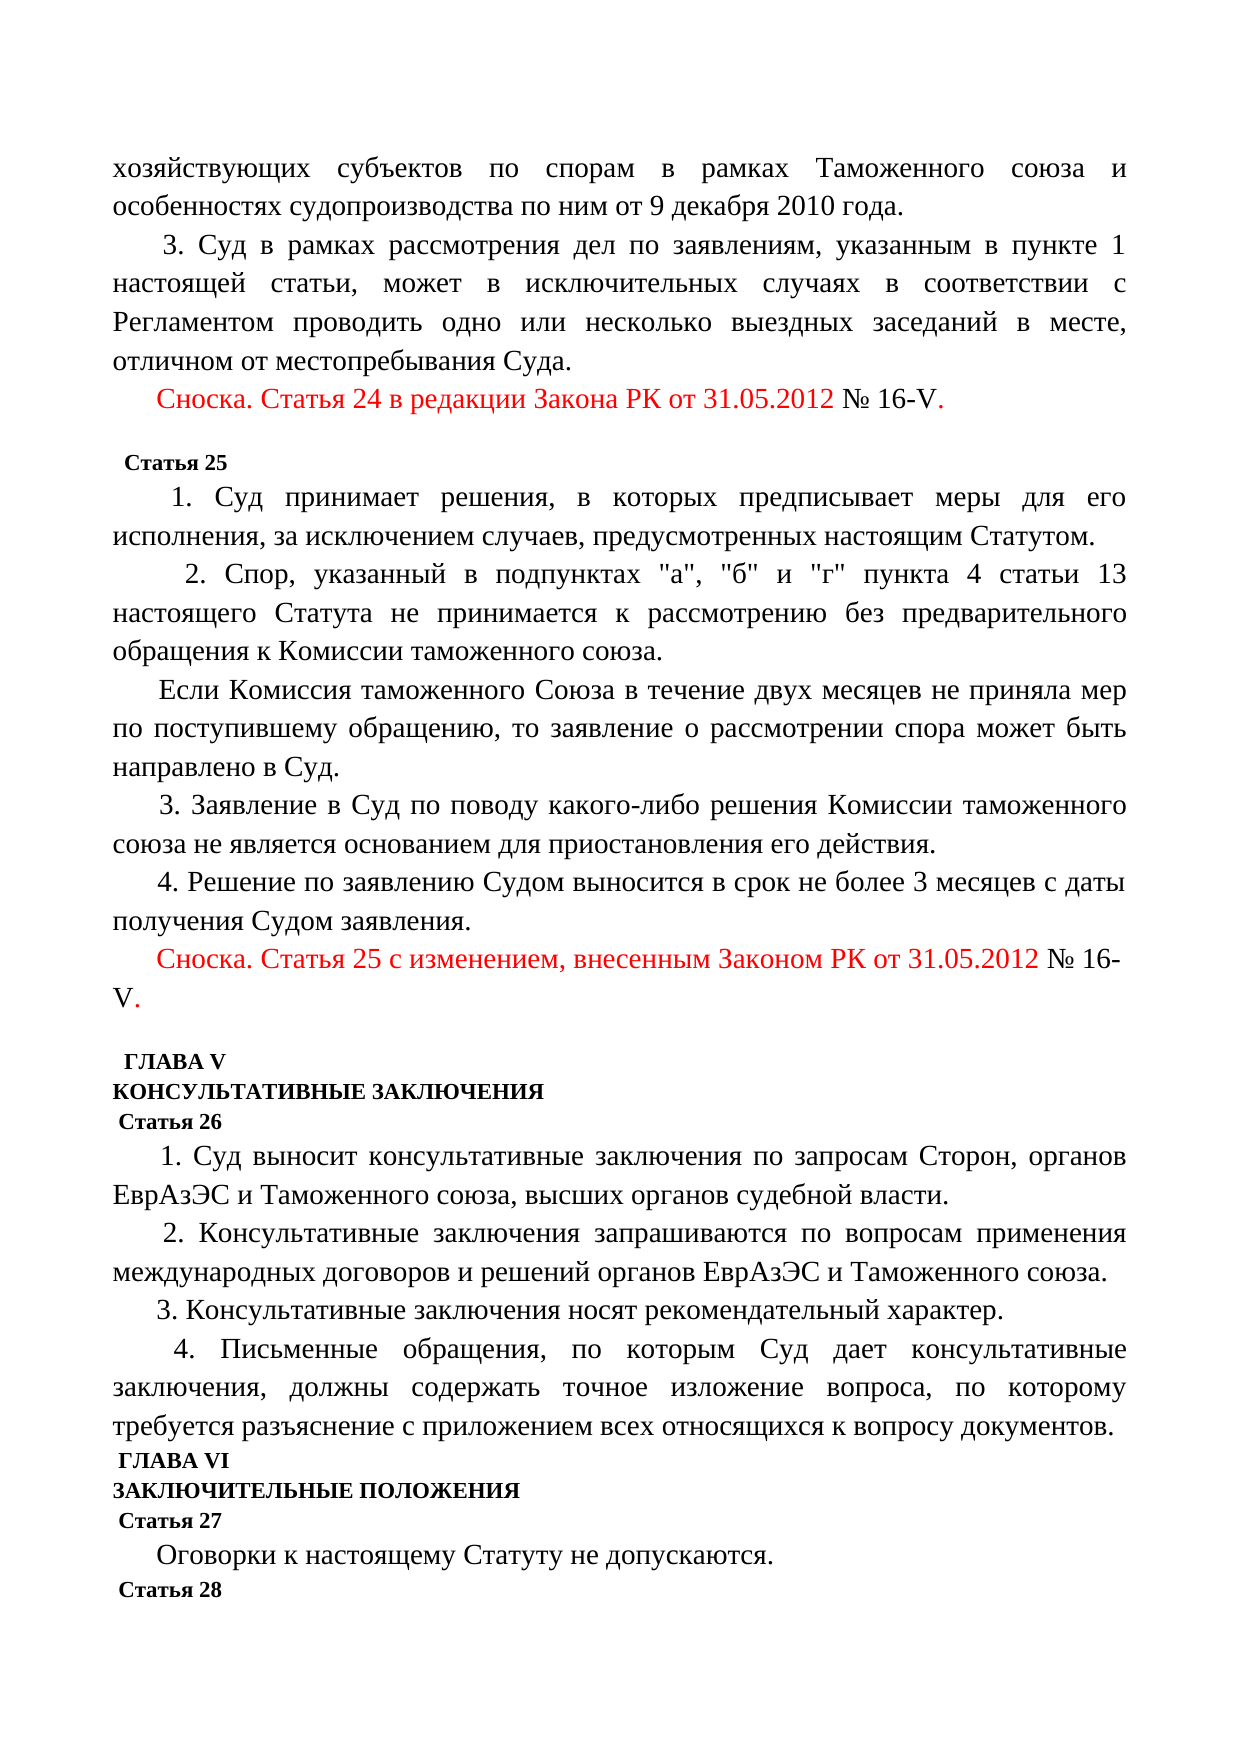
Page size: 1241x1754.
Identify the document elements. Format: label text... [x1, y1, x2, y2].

text Статья 25 [112, 449, 1128, 475]
text 3. Заявление в Суд по поводу какого-либо решения Комиссии таможенного союза не является основанием для приостановления его действия. [112, 787, 1128, 859]
text Сноска. Статья 25 с изменением, внесенным Законом РК от 31.05.2012 № 16-V. [112, 942, 1128, 1044]
text 2. Спор, указанный в подпунктах "а", "б" и "г" пункта 4 статьи 13 настоящего Статута не принимается к рассмотрению без предварительного обращения к Комиссии таможенного союза. [112, 556, 1128, 667]
text Оговорки к настоящему Статуту не допускаются. [112, 1537, 1128, 1571]
text ГЛАВА V КОНСУЛЬТАТИВНЫЕ ЗАКЛЮЧЕНИЯ [112, 1048, 1128, 1104]
text 2. Консультативные заключения запрашиваются по вопросам применения международных договоров и решений органов ЕврАзЭС и Таможенного союза. [112, 1215, 1128, 1287]
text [112, 150, 1128, 222]
text Статья 27 [112, 1507, 1128, 1533]
text 1. Суд выносит консультативные заключения по запросам Сторон, органов ЕврАзЭС и Таможенного союза, высших органов судебной власти. [112, 1138, 1128, 1210]
text 3. Суд в рамках рассмотрения дел по заявлениям, указанным в пункте 1 настоящей статьи, может в исключительных случаях в соответствии с Регламентом проводить одно или несколько выездных заседаний в месте, отличном от местопребывания Суда. [112, 227, 1128, 376]
text 3. Консультативные заключения носят рекомендательный характер. [112, 1292, 1128, 1326]
text 4. Решение по заявлению Судом выносится в срок не более 3 месяцев с даты получения Судом заявления. [112, 864, 1128, 937]
text Если Комиссия таможенного Союза в течение двух месяцев не приняла мер по поступившему обращению, то заявление о рассмотрении спора может быть направлено в Суд. [112, 672, 1128, 782]
text Статья 28 [112, 1576, 1128, 1602]
text Сноска. Статья 24 в редакции Закона РК от 31.05.2012 № 16-V. [112, 381, 1128, 445]
text 1. Суд принимает решения, в которых предписывает меры для его исполнения, за исключением случаев, предусмотренных настоящим Статутом. [112, 479, 1128, 551]
text 4. Письменные обращения, по которым Суд дает консультативные заключения, должны содержать точное изложение вопроса, по которому требуется разъяснение с приложением всех относящихся к вопросу документов. [112, 1331, 1128, 1442]
text Статья 26 [112, 1108, 1128, 1134]
text ГЛАВА VI ЗАКЛЮЧИТЕЛЬНЫЕ ПОЛОЖЕНИЯ [112, 1447, 1128, 1503]
